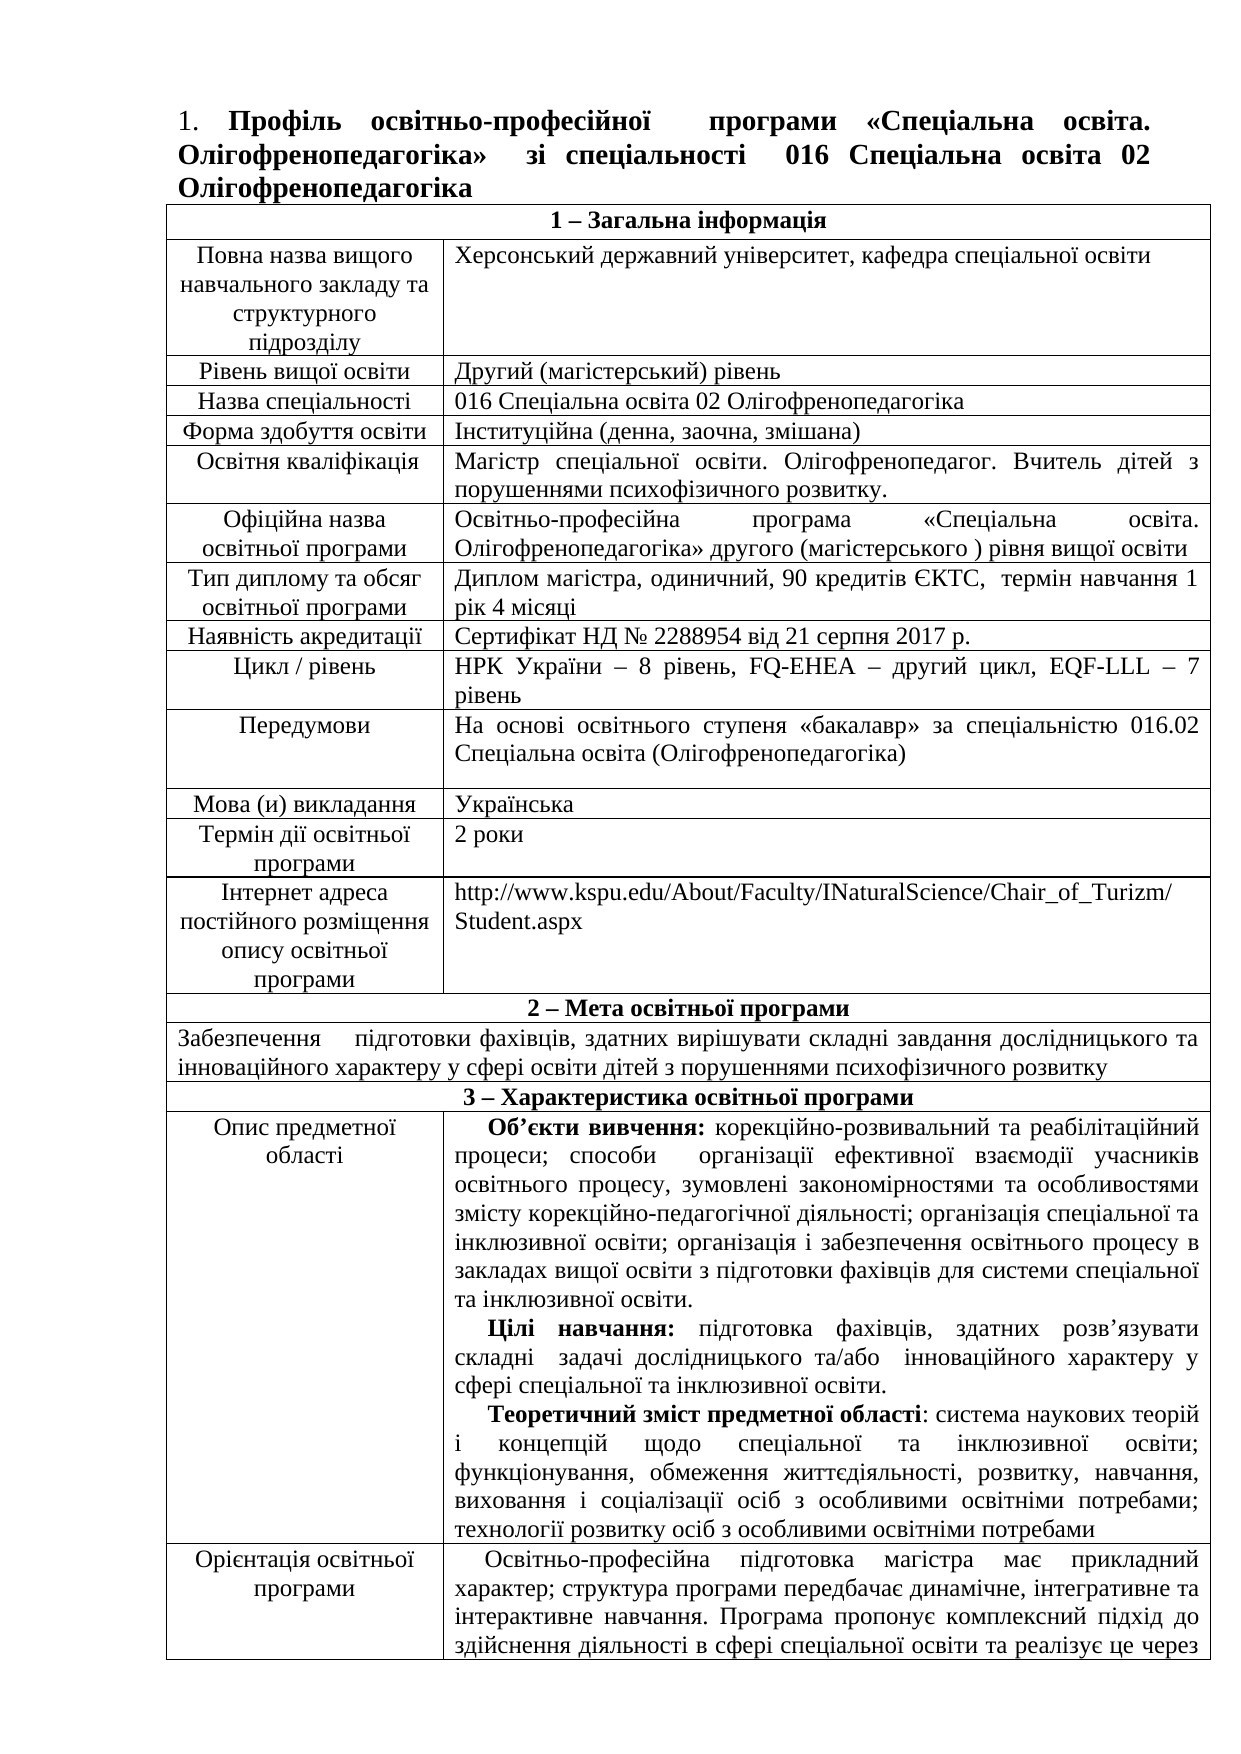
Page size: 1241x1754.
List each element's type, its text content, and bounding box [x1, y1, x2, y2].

table_cell http://www.kspu.edu/About/Faculty/INaturalScience/Chair_of_Turizm/Student.aspx [444, 878, 1210, 992]
table_cell 2 роки [444, 819, 1210, 876]
table_cell Термін дії освітньої програми [167, 819, 443, 876]
table_cell Інтернет адреса постійного розміщення опису освітньої програми [167, 878, 443, 992]
table_cell Освітня кваліфікація [167, 446, 443, 503]
table_cell Другий (магістерський) рівень [444, 356, 1210, 385]
text 1. Профіль освітньо-професійної програми «Спеціальна освіта. Олігофренопедагогіка» зі спеціальності 016 Спеціальна освіта 02 Олігофренопедагогіка [177, 103, 1152, 204]
table_cell Передумови [167, 710, 443, 788]
table_cell Магістр спеціальної освіти. Олігофренопедагог. Вчитель дітей з порушеннями психофізичного розвитку. [444, 446, 1210, 503]
table_cell 3 – Характеристика освітньої програми [167, 1082, 1210, 1111]
table_cell Тип диплому та обсяг освітньої програми [167, 563, 443, 620]
table_cell Рівень вищої освіти [167, 356, 443, 385]
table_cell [444, 1544, 1210, 1659]
table_header 1 – Загальна інформація [167, 205, 1210, 239]
table_cell Сертифікат НД № 2288954 від 21 серпня 2017 р. [444, 621, 1210, 650]
table_cell На основі освітнього ступеня «бакалавр» за спеціальністю 016.02 Спеціальна освіта (Олігофренопедагогіка) [444, 710, 1210, 788]
table_cell Форма здобуття освіти [167, 416, 443, 445]
table_cell Наявність акредитації [167, 621, 443, 650]
table_cell Херсонський державний університет, кафедра спеціальної освіти [444, 240, 1210, 355]
table_cell 016 Спеціальна освіта 02 Олігофренопедагогіка [444, 386, 1210, 415]
table_cell Об’єкти вивчення: корекційно-розвивальний та реабілітаційний процеси; способи організації ефективної взаємодії учасників освітнього процесу, зумовлені закономірностями та особливостями змісту корекційно-педагогічної діяльності; організація спеціальної та інклюзивної освіти; організація і забезпечення освітнього процесу в закладах вищої освіти з підготовки фахівців для системи спеціальної та інклюзивної освіти. Цілі навчання: підготовка фахівців, здатних розв’язувати складні задачі дослідницького та/або інноваційного характеру у сфері спеціальної та інклюзивної освіти. Теоретичний зміст предметної області: система наукових теорій і концепцій щодо спеціальної та інклюзивної освіти; функціонування, обмеження життєдіяльності, розвитку, навчання, виховання і соціалізації осіб з особливими освітніми потребами; технології розвитку осіб з особливими освітніми потребами [444, 1112, 1210, 1543]
table_cell Цикл / рівень [167, 651, 443, 709]
table_cell Українська [444, 789, 1210, 818]
table_cell Освітньо-професійна програма «Спеціальна освіта. Олігофренопедагогіка» другого (магістерського ) рівня вищої освіти [444, 504, 1210, 562]
table_cell НРК України – 8 рівень, FQ-EHEA – другий цикл, EQF-LLL – 7 рівень [444, 651, 1210, 709]
table_cell Інституційна (денна, заочна, змішана) [444, 416, 1210, 445]
table_cell Повна назва вищого навчального закладу та структурного підрозділу [167, 240, 443, 355]
table_cell Назва спеціальності [167, 386, 443, 415]
table_cell Офіційна назва освітньої програми [167, 504, 443, 562]
table_cell Мова (и) викладання [167, 789, 443, 818]
table_cell 2 – Мета освітньої програми [167, 994, 1210, 1022]
table_cell Диплом магістра, одиничний, 90 кредитів ЄКТС, термін навчання 1 рік 4 місяці [444, 563, 1210, 620]
table_cell Забезпечення підготовки фахівців, здатних вирішувати складні завдання дослідницького та інноваційного характеру у сфері освіти дітей з порушеннями психофізичного розвитку [167, 1023, 1210, 1081]
table_cell Опис предметної області [167, 1112, 443, 1543]
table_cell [167, 1544, 443, 1659]
